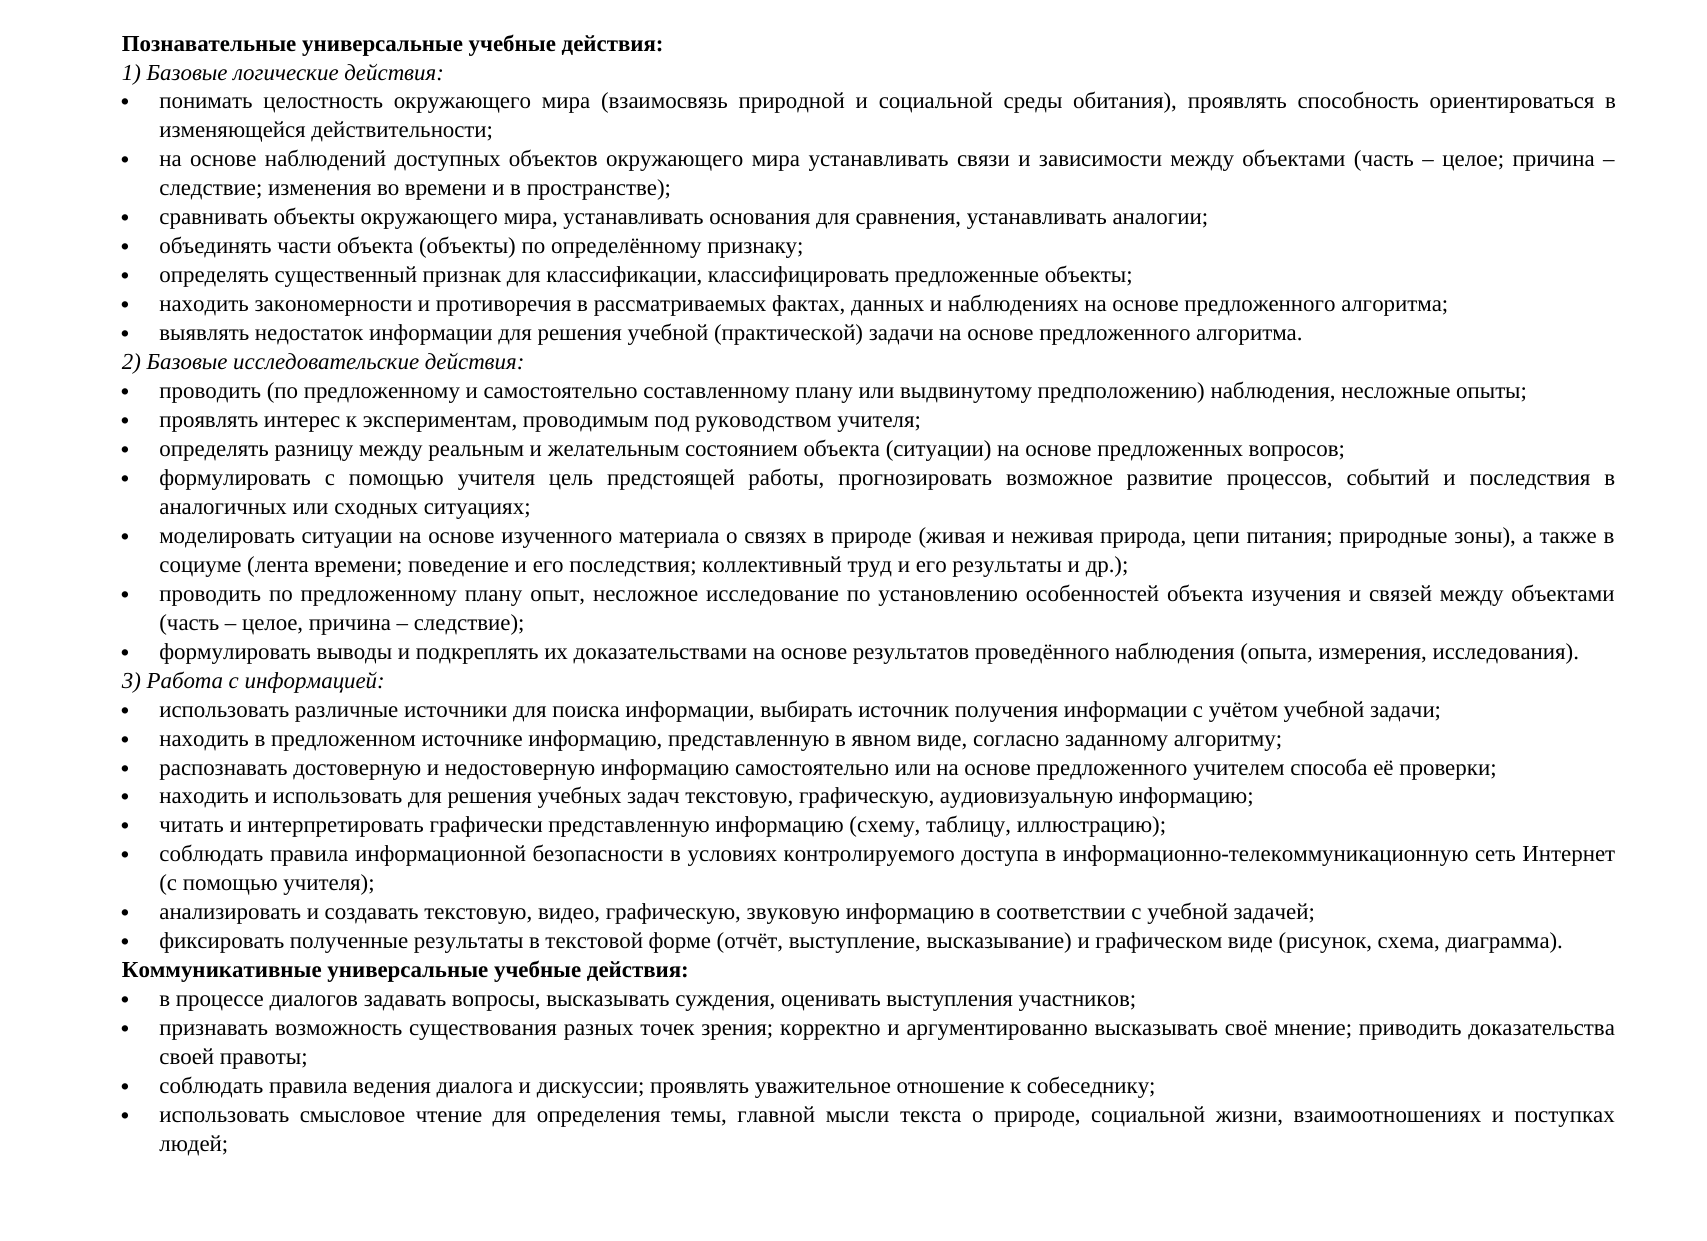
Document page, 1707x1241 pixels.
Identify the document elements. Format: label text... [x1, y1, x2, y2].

list проводить по предложенному плану опыт, несложное исследование по установлению особенностей объекта изучения и связей между объектами (часть – целое, причина – следствие); [122, 580, 1618, 635]
list проявлять интерес к экспериментам, проводимым под руководством учителя; [122, 406, 1618, 432]
list в процессе диалогов задавать вопросы, высказывать суждения, оценивать выступления участников; [122, 985, 1618, 1012]
text Познавательные универсальные учебные действия: [59, 29, 1618, 56]
list сравнивать объекты окружающего мира, устанавливать основания для сравнения, устанавливать аналогии; [122, 203, 1618, 230]
list определять существенный признак для классификации, классифицировать предложенные объекты; [122, 261, 1618, 288]
list читать и интерпретировать графически представленную информацию (схему, таблицу, иллюстрацию); [122, 811, 1618, 838]
list находить закономерности и противоречия в рассматриваемых фактах, данных и наблюдениях на основе предложенного алгоритма; [122, 290, 1618, 317]
list объединять части объекта (объекты) по определённому признаку; [122, 232, 1618, 259]
list на основе наблюдений доступных объектов окружающего мира устанавливать связи и зависимости между объектами (часть – целое; причина – следствие; изменения во времени и в пространстве); [122, 145, 1618, 201]
list анализировать и создавать текстовую, видео, графическую, звуковую информацию в соответствии с учебной задачей; [122, 898, 1618, 925]
list фиксировать полученные результаты в текстовой форме (отчёт, выступление, высказывание) и графическом виде (рисунок, схема, диаграмма). [122, 927, 1618, 954]
list моделировать ситуации на основе изученного материала о связях в природе (живая и неживая природа, цепи питания; природные зоны), а также в социуме (лента времени; поведение и его последствия; коллективный труд и его результаты и др.); [122, 522, 1618, 577]
list находить в предложенном источнике информацию, представленную в явном виде, согласно заданному алгоритму; [122, 724, 1618, 751]
list формулировать с помощью учителя цель предстоящей работы, прогнозировать возможное развитие процессов, событий и последствия в аналогичных или сходных ситуациях; [122, 464, 1618, 519]
text 1) Базовые логические действия: [59, 58, 1618, 85]
list распознавать достоверную и недостоверную информацию самостоятельно или на основе предложенного учителем способа её проверки; [122, 753, 1618, 780]
list соблюдать правила информационной безопасности в условиях контролируемого доступа в информационно-телекоммуникационную сеть Интернет (с помощью учителя); [122, 840, 1618, 896]
list соблюдать правила ведения диалога и дискуссии; проявлять уважительное отношение к собеседнику; [122, 1072, 1618, 1098]
text Коммуникативные универсальные учебные действия: [59, 956, 1618, 983]
text 2) Базовые исследовательские действия: [59, 348, 1618, 374]
list определять разницу между реальным и желательным состоянием объекта (ситуации) на основе предложенных вопросов; [122, 435, 1618, 461]
list выявлять недостаток информации для решения учебной (практической) задачи на основе предложенного алгоритма. [122, 319, 1618, 346]
list проводить (по предложенному и самостоятельно составленному плану или выдвинутому предположению) наблюдения, несложные опыты; [122, 377, 1618, 403]
text 3) Работа с информацией: [59, 667, 1618, 693]
list признавать возможность существования разных точек зрения; корректно и аргументированно высказывать своё мнение; приводить доказательства своей правоты; [122, 1014, 1618, 1069]
list находить и использовать для решения учебных задач текстовую, графическую, аудиовизуальную информацию; [122, 782, 1618, 809]
list формулировать выводы и подкреплять их доказательствами на основе результатов проведённого наблюдения (опыта, измерения, исследования). [122, 638, 1618, 664]
list использовать смысловое чтение для определения темы, главной мысли текста о природе, социальной жизни, взаимоотношениях и поступках людей; [122, 1101, 1618, 1156]
list понимать целостность окружающего мира (взаимосвязь природной и социальной среды обитания), проявлять способность ориентироваться в изменяющейся действительности; [122, 87, 1618, 143]
list использовать различные источники для поиска информации, выбирать источник получения информации с учётом учебной задачи; [122, 696, 1618, 722]
